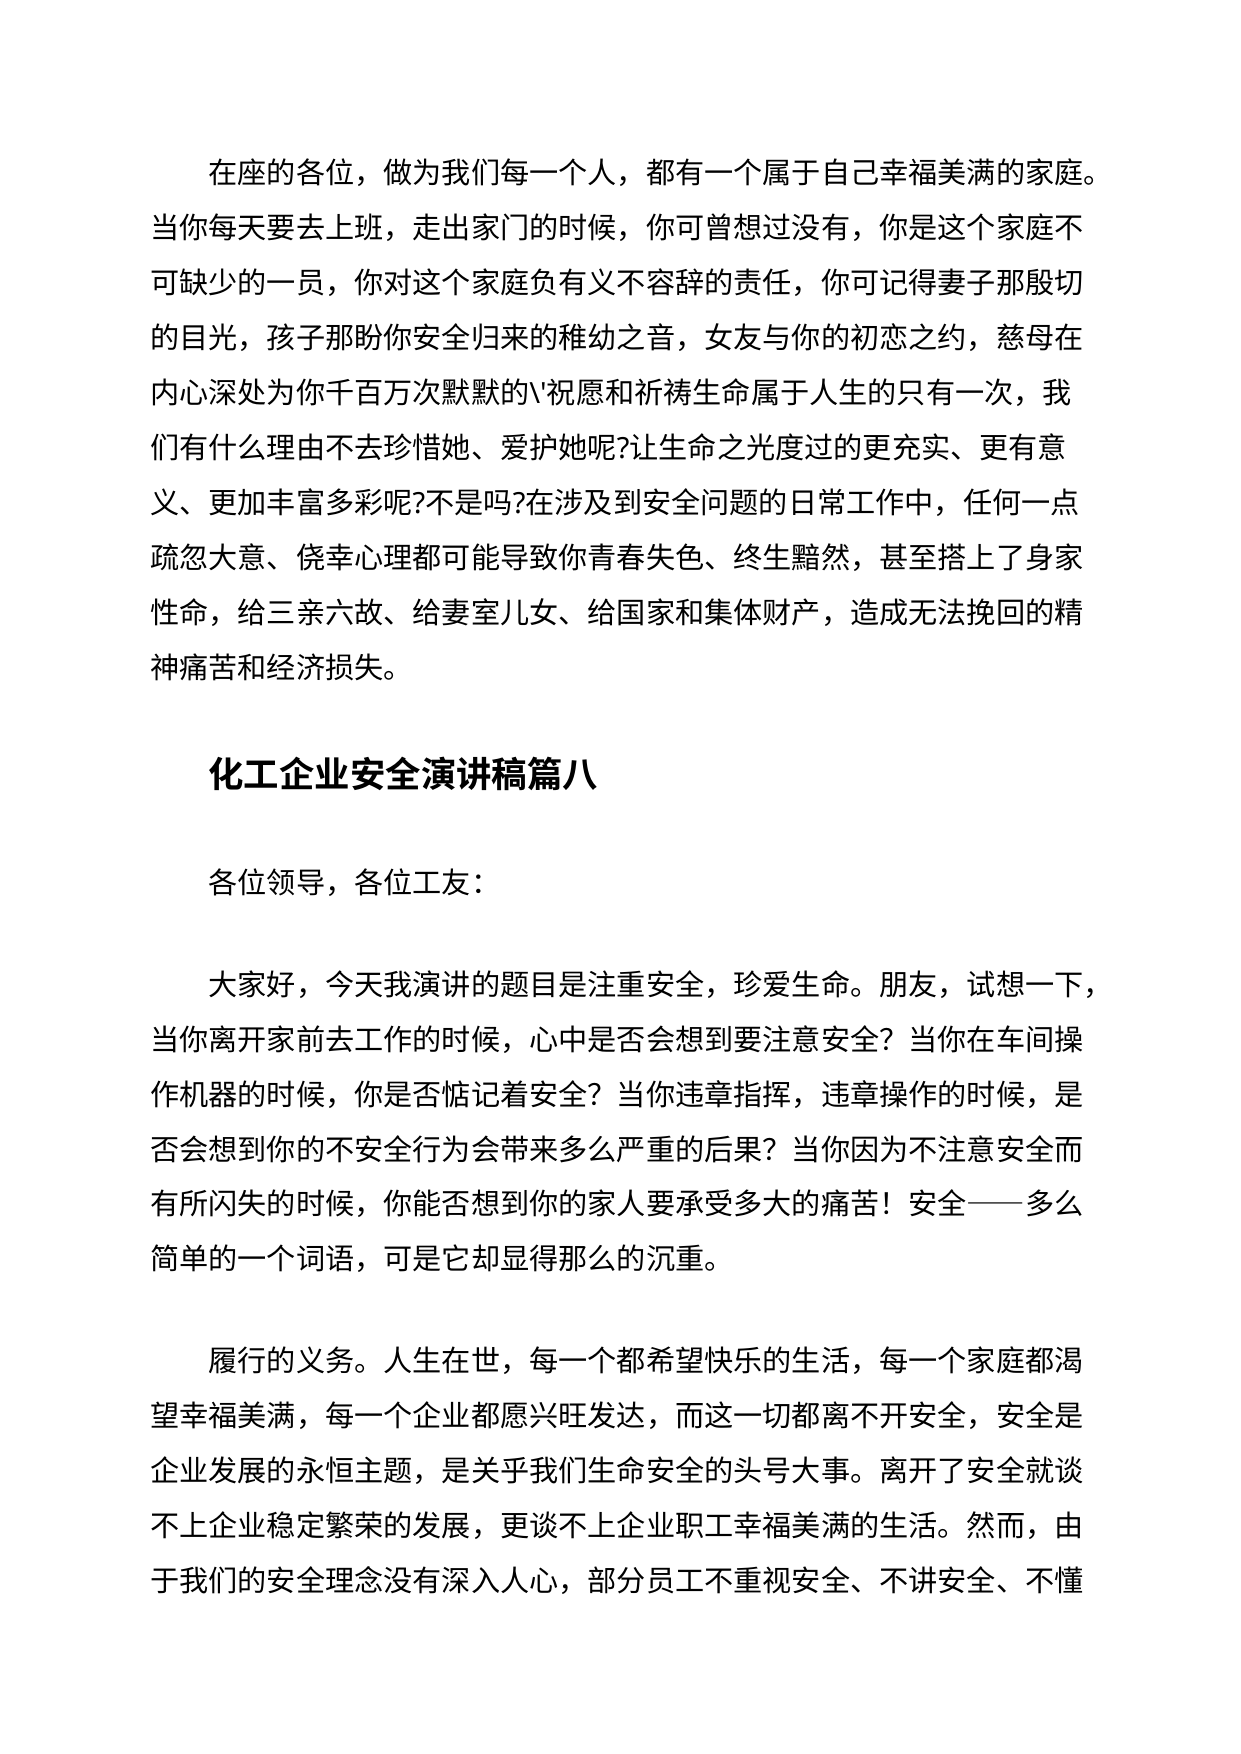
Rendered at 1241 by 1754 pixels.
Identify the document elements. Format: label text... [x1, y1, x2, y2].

text 在座的各位，做为我们每一个人，都有一个属于自己幸福美满的家庭。当你每天要去上班，走出家门的时候，你可曾想过没有，你是这个家庭不可缺少的一员，你对这个家庭负有义不容辞的责任，你可记得妻子那殷切的目光，孩子那盼你安全归来的稚幼之音，女友与你的初恋之约，慈母在内心深处为你千百万次默默的\'祝愿和祈祷生命属于人生的只有一次，我们有什么理由不去珍惜她、爱护她呢?让生命之光度过的更充实、更有意义、更加丰富多彩呢?不是吗?在涉及到安全问题的日常工作中，任何一点疏忽大意、侥幸心理都可能导致你青春失色、终生黯然，甚至搭上了身家性命，给三亲六故、给妻室儿女、给国家和集体财产，造成无法挽回的精神痛苦和经济损失。 [150, 150, 1090, 687]
text 各位领导，各位工友： [150, 859, 1090, 902]
text 化工企业安全演讲稿篇八 [150, 746, 1090, 797]
text 大家好，今天我演讲的题目是注重安全，珍爱生命。朋友，试想一下，当你离开家前去工作的时候，心中是否会想到要注意安全？当你在车间操作机器的时候，你是否惦记着安全？当你违章指挥，违章操作的时候，是否会想到你的不安全行为会带来多么严重的后果？当你因为不注意安全而有所闪失的时候，你能否想到你的家人要承受多大的痛苦！安全——多么简单的一个词语，可是它却显得那么的沉重。 [150, 961, 1090, 1278]
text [150, 1338, 1090, 1599]
